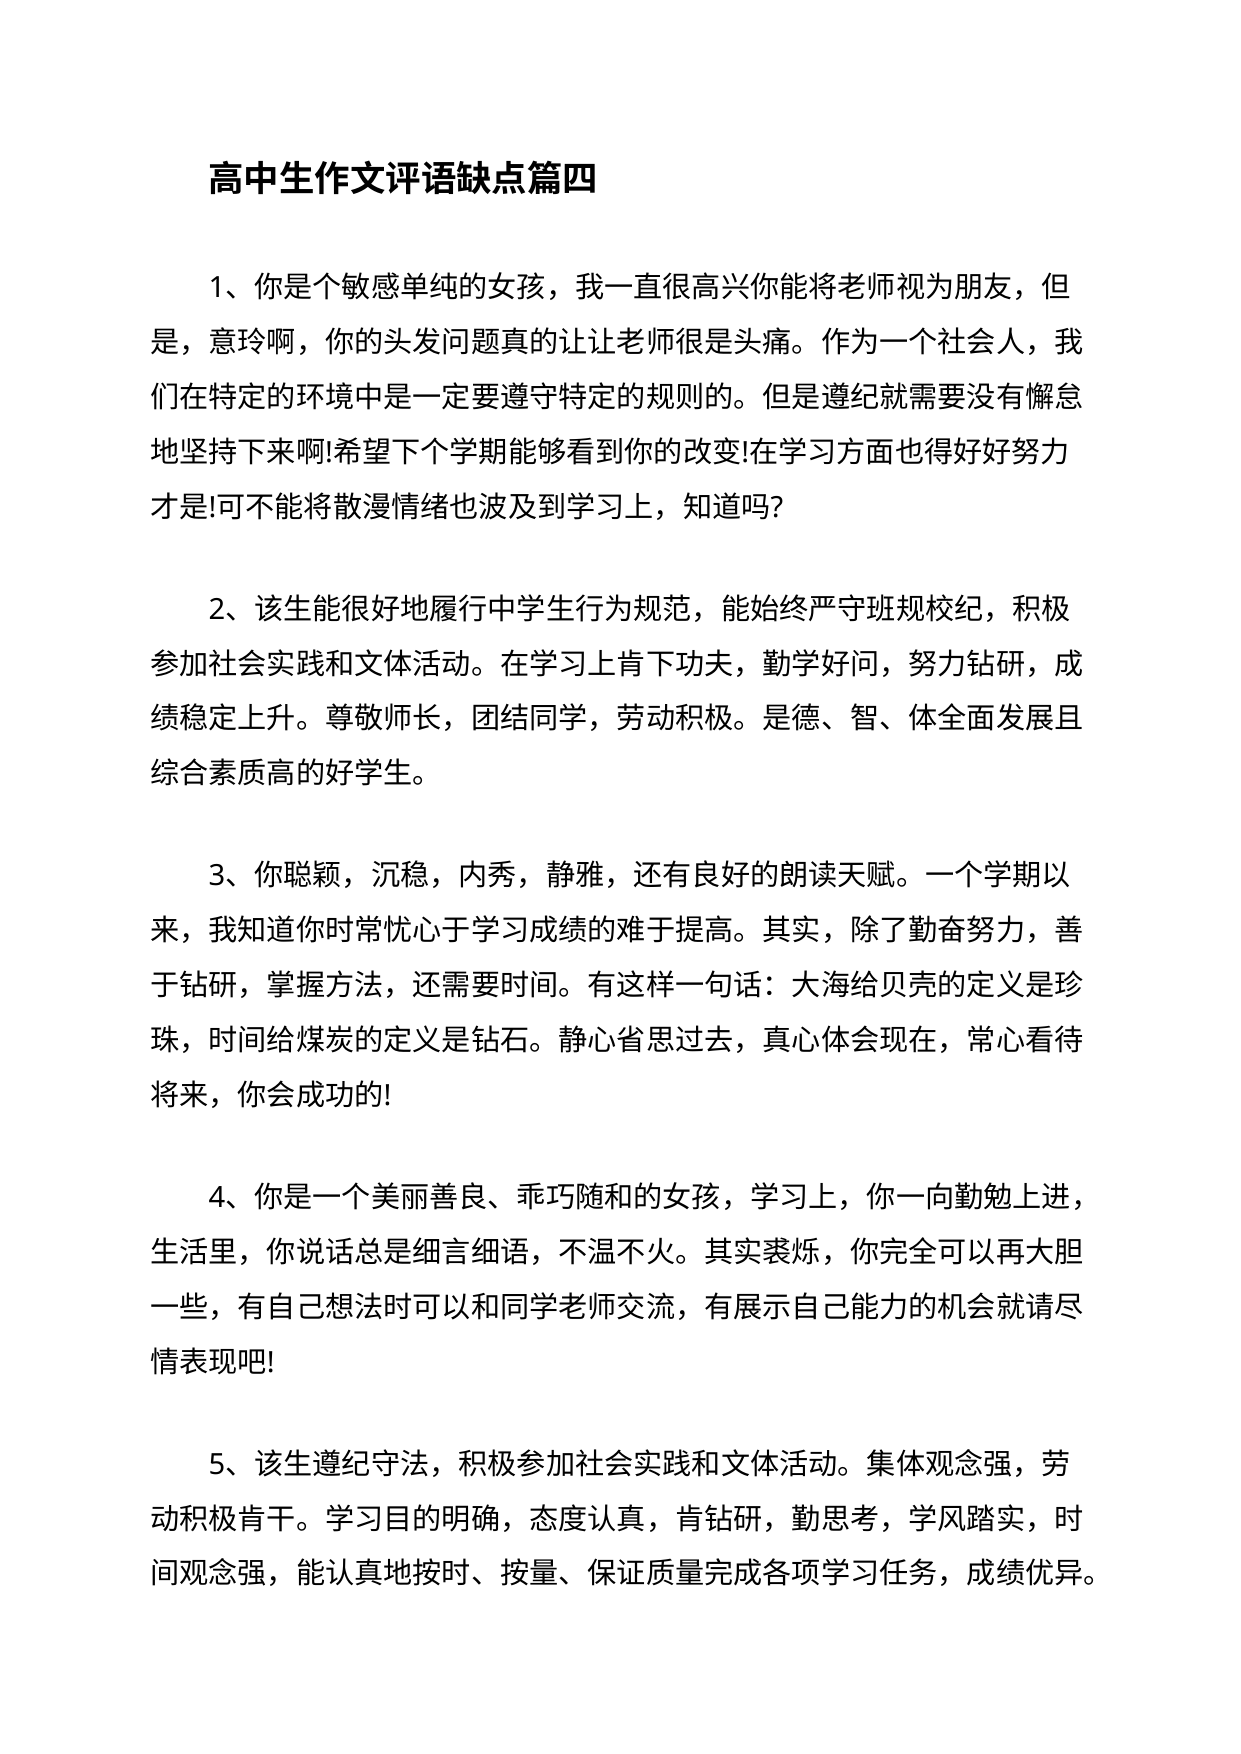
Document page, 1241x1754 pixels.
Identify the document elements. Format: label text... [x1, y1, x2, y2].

text 4、你是一个美丽善良、乖巧随和的女孩，学习上，你一向勤勉上进，生活里，你说话总是细言细语，不温不火。其实裘烁，你完全可以再大胆一些，有自己想法时可以和同学老师交流，有展示自己能力的机会就请尽情表现吧! [150, 1173, 1090, 1381]
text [150, 1440, 1090, 1592]
text 3、你聪颖，沉稳，内秀，静雅，还有良好的朗读天赋。一个学期以来，我知道你时常忧心于学习成绩的难于提高。其实，除了勤奋努力，善于钻研，掌握方法，还需要时间。有这样一句话：大海给贝壳的定义是珍珠，时间给煤炭的定义是钻石。静心省思过去，真心体会现在，常心看待将来，你会成功的! [150, 852, 1090, 1114]
text 高中生作文评语缺点篇四 [150, 150, 1090, 201]
text 1、你是个敏感单纯的女孩，我一直很高兴你能将老师视为朋友，但是，意玲啊，你的头发问题真的让让老师很是头痛。作为一个社会人，我们在特定的环境中是一定要遵守特定的规则的。但是遵纪就需要没有懈怠地坚持下来啊!希望下个学期能够看到你的改变!在学习方面也得好好努力才是!可不能将散漫情绪也波及到学习上，知道吗? [150, 263, 1090, 526]
text 2、该生能很好地履行中学生行为规范，能始终严守班规校纪，积极参加社会实践和文体活动。在学习上肯下功夫，勤学好问，努力钻研，成绩稳定上升。尊敬师长，团结同学，劳动积极。是德、智、体全面发展且综合素质高的好学生。 [150, 585, 1090, 792]
